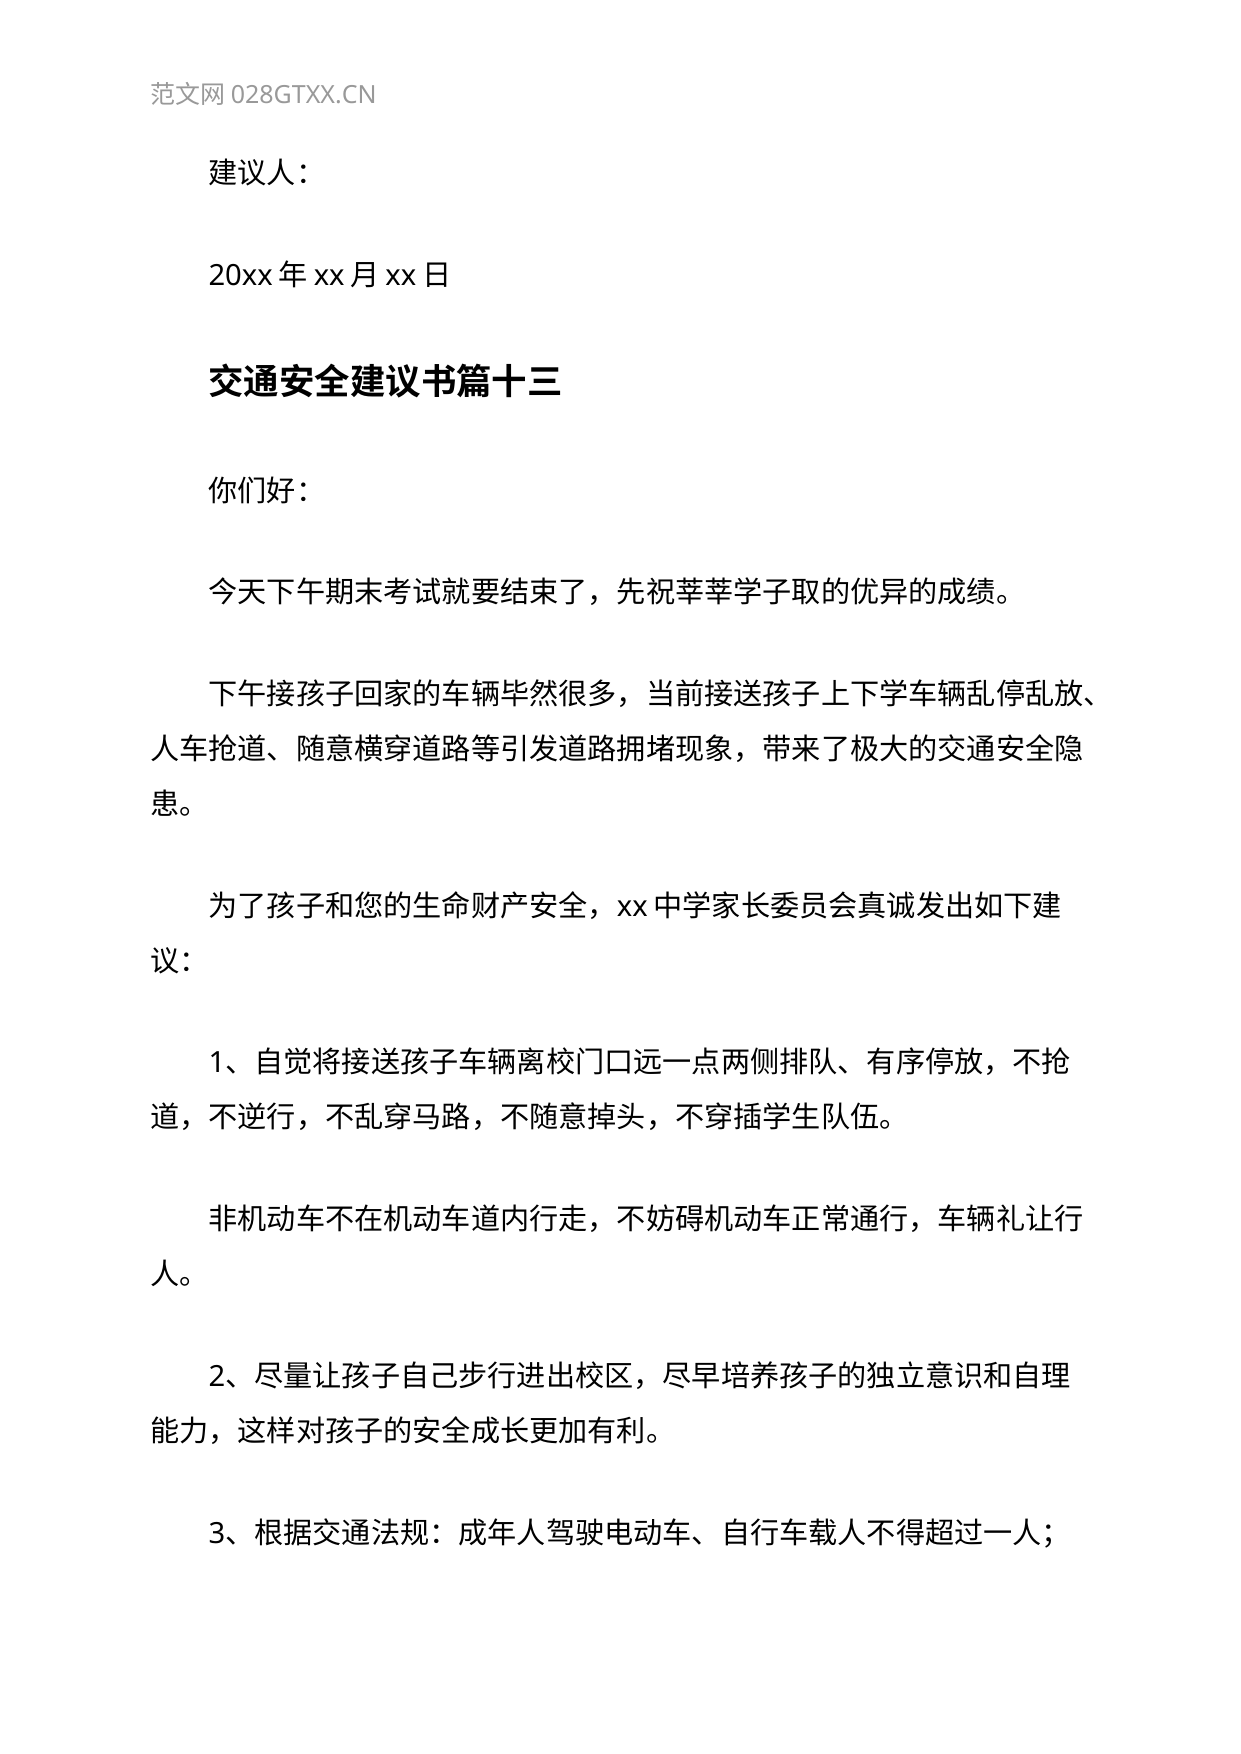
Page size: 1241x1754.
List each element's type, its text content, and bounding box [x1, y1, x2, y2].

text 交通安全建议书篇十三 [150, 354, 1090, 405]
text 今天下午期末考试就要结束了，先祝莘莘学子取的优异的成绩。 [150, 569, 1090, 611]
text 非机动车不在机动车道内行走，不妨碍机动车正常通行，车辆礼让行人。 [150, 1196, 1090, 1293]
text 2、尽量让孩子自己步行进出校区，尽早培养孩子的独立意识和自理能力，这样对孩子的安全成长更加有利。 [150, 1352, 1090, 1450]
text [150, 1509, 1090, 1552]
text 你们好： [150, 467, 1090, 509]
text 下午接孩子回家的车辆毕然很多，当前接送孩子上下学车辆乱停乱放、人车抢道、随意横穿道路等引发道路拥堵现象，带来了极大的交通安全隐患。 [150, 671, 1090, 823]
text 为了孩子和您的生命财产安全，xx中学家长委员会真诚发出如下建议： [150, 882, 1090, 979]
text 1、自觉将接送孩子车辆离校门口远一点两侧排队、有序停放，不抢道，不逆行，不乱穿马路，不随意掉头，不穿插学生队伍。 [150, 1039, 1090, 1136]
text 建议人： [150, 150, 1090, 192]
text 20xx年xx月xx日 [150, 252, 1090, 294]
